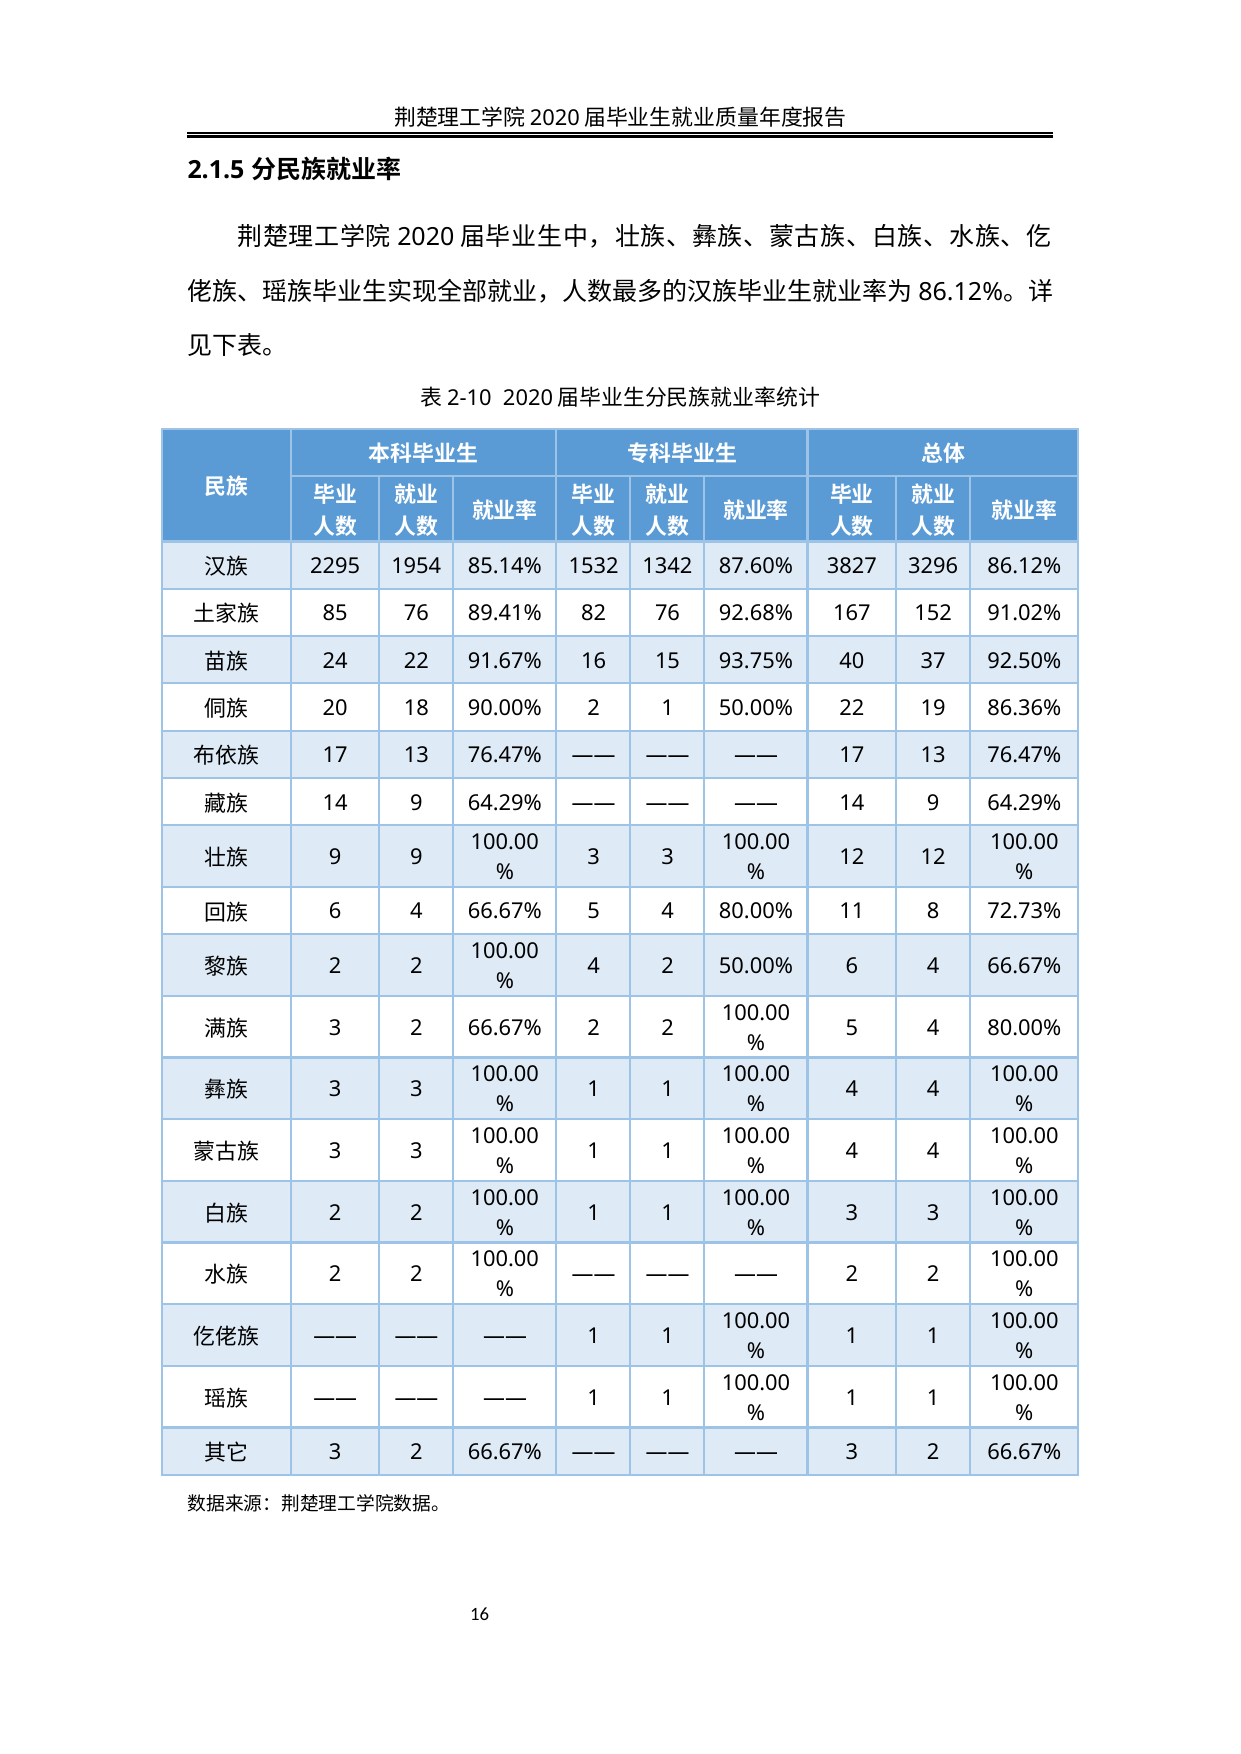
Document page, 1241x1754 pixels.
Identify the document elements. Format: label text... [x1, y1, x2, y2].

table_cell 5 [809, 997, 895, 1056]
table_cell 76.47% [454, 732, 555, 777]
table_cell 15 [631, 637, 703, 682]
table_cell 6 [292, 888, 378, 933]
table_cell 37 [897, 637, 969, 682]
table_cell 2 [380, 935, 452, 995]
table_cell 其它 [163, 1429, 290, 1474]
table_cell 9 [380, 826, 452, 886]
table_cell 黎族 [163, 935, 290, 995]
table_cell 1 [631, 684, 703, 729]
table_cell 12 [809, 826, 895, 886]
table_cell 100.00% [705, 997, 806, 1056]
table_cell —— [631, 1429, 703, 1474]
table_cell 回族 [163, 888, 290, 933]
table_cell 19 [897, 684, 969, 729]
table_cell 100.00% [454, 826, 555, 886]
table_cell —— [557, 732, 629, 777]
table_cell 就业率 [454, 477, 555, 540]
table_cell 就业 人数 [380, 477, 452, 540]
table_cell 水族 [163, 1244, 290, 1303]
text 表2-10 2020届毕业生分民族就业率统计 [187, 380, 1053, 412]
table_cell 100.00% [454, 1182, 555, 1241]
table_cell 24 [292, 637, 378, 682]
table_cell 就业率 [971, 477, 1077, 540]
table_cell 1 [557, 1059, 629, 1118]
table_cell —— [631, 779, 703, 824]
table_cell 1 [631, 1305, 703, 1365]
table_cell 76 [631, 590, 703, 635]
table_cell 100.00% [705, 1120, 806, 1180]
table_cell 66.67% [971, 1429, 1077, 1474]
table_cell 14 [292, 779, 378, 824]
table_cell 92.68% [705, 590, 806, 635]
table_cell 6 [809, 935, 895, 995]
table_cell 13 [380, 732, 452, 777]
table_cell 9 [897, 779, 969, 824]
table_cell 2 [897, 1429, 969, 1474]
table_cell 1 [631, 1120, 703, 1180]
table_cell 5 [557, 888, 629, 933]
table_cell 87.60% [705, 543, 806, 588]
table_cell —— [557, 1429, 629, 1474]
table_cell 100.00% [454, 935, 555, 995]
table_cell 4 [631, 888, 703, 933]
table_cell 2 [380, 1244, 452, 1303]
table_cell 13 [897, 732, 969, 777]
table_cell 100.00% [971, 1182, 1077, 1241]
table_cell 20 [292, 684, 378, 729]
table_cell 3 [380, 1120, 452, 1180]
table_cell 1 [897, 1367, 969, 1426]
table_cell 瑶族 [163, 1367, 290, 1426]
table_cell 100.00% [454, 1244, 555, 1303]
table_cell 4 [897, 935, 969, 995]
table_cell —— [454, 1305, 555, 1365]
table_cell 1 [631, 1182, 703, 1241]
table_cell —— [705, 1429, 806, 1474]
table_cell 4 [897, 997, 969, 1056]
table_cell 91.67% [454, 637, 555, 682]
table_cell 100.00% [705, 1305, 806, 1365]
table_cell 白族 [163, 1182, 290, 1241]
table_cell 100.00% [971, 826, 1077, 886]
table_cell 11 [809, 888, 895, 933]
table_cell 毕业 人数 [292, 477, 378, 540]
table_cell 76 [380, 590, 452, 635]
table_cell 14 [809, 779, 895, 824]
table_cell 100.00% [705, 1367, 806, 1426]
table_cell 1 [809, 1367, 895, 1426]
table_cell 100.00% [705, 1182, 806, 1241]
table_cell 1 [557, 1305, 629, 1365]
table_cell 50.00% [705, 935, 806, 995]
table_cell 2 [292, 1182, 378, 1241]
table_cell 66.67% [454, 888, 555, 933]
table_cell 100.00% [971, 1120, 1077, 1180]
table_cell 2 [631, 997, 703, 1056]
table_cell —— [705, 1244, 806, 1303]
table_cell 100.00% [971, 1367, 1077, 1426]
table_cell 90.00% [454, 684, 555, 729]
table_cell 1 [557, 1182, 629, 1241]
table_cell 就业 人数 [631, 477, 703, 540]
table_header 专科毕业生 [557, 430, 806, 475]
table_cell 2295 [292, 543, 378, 588]
table_cell 100.00% [454, 1120, 555, 1180]
table_cell 3 [292, 997, 378, 1056]
table_cell 85.14% [454, 543, 555, 588]
table_cell 18 [380, 684, 452, 729]
table_cell —— [631, 1244, 703, 1303]
table_cell 100.00% [705, 1059, 806, 1118]
table_cell 4 [809, 1059, 895, 1118]
table_cell 彝族 [163, 1059, 290, 1118]
table_cell 9 [292, 826, 378, 886]
table_cell —— [380, 1305, 452, 1365]
table_cell —— [380, 1367, 452, 1426]
table_cell 2 [380, 997, 452, 1056]
table_cell 8 [897, 888, 969, 933]
table_cell 壮族 [163, 826, 290, 886]
table_cell 2 [557, 997, 629, 1056]
table_cell 4 [557, 935, 629, 995]
table_header 民族 [163, 430, 290, 540]
table_cell 9 [380, 779, 452, 824]
table_cell 2 [631, 935, 703, 995]
table_cell 22 [380, 637, 452, 682]
table_cell 2 [380, 1182, 452, 1241]
table_cell 3 [557, 826, 629, 886]
table_cell 85 [292, 590, 378, 635]
table_cell 152 [897, 590, 969, 635]
table_header 总体 [809, 430, 1077, 475]
table_cell 1 [557, 1120, 629, 1180]
table_cell 72.73% [971, 888, 1077, 933]
table_cell —— [557, 1244, 629, 1303]
table_cell 侗族 [163, 684, 290, 729]
table_cell 17 [809, 732, 895, 777]
table_cell 2 [380, 1429, 452, 1474]
table_cell 4 [809, 1120, 895, 1180]
table_cell 1954 [380, 543, 452, 588]
table_cell 2 [292, 1244, 378, 1303]
table_cell 3 [631, 826, 703, 886]
table_cell 16 [557, 637, 629, 682]
table_cell 2 [809, 1244, 895, 1303]
table_cell 汉族 [163, 543, 290, 588]
table_cell 100.00% [971, 1244, 1077, 1303]
table_cell 满族 [163, 997, 290, 1056]
table_cell 17 [292, 732, 378, 777]
table_cell 3 [292, 1120, 378, 1180]
table_cell 86.12% [971, 543, 1077, 588]
table_cell 3 [292, 1059, 378, 1118]
table_cell —— [705, 779, 806, 824]
table_cell —— [292, 1367, 378, 1426]
table_cell 3 [809, 1182, 895, 1241]
table_header 本科毕业生 [292, 430, 555, 475]
table_cell 土家族 [163, 590, 290, 635]
table_cell —— [292, 1305, 378, 1365]
table_cell 12 [897, 826, 969, 886]
table_cell 1 [809, 1305, 895, 1365]
table_cell 93.75% [705, 637, 806, 682]
table_cell —— [557, 779, 629, 824]
table_cell 4 [380, 888, 452, 933]
table_cell 1 [631, 1059, 703, 1118]
table_cell 82 [557, 590, 629, 635]
table_cell 3 [292, 1429, 378, 1474]
table_cell 1 [631, 1367, 703, 1426]
table_cell 仡佬族 [163, 1305, 290, 1365]
text 荆楚理工学院2020届毕业生中，壮族、彝族、蒙古族、白族、水族、仡佬族、瑶族毕业生实现全部就业，人数最多的汉族毕业生就业率为86.12%。详见下表。 [187, 217, 1053, 362]
table_cell 2 [897, 1244, 969, 1303]
table_cell 蒙古族 [163, 1120, 290, 1180]
table_cell 100.00% [971, 1305, 1077, 1365]
table_cell 4 [897, 1059, 969, 1118]
table_cell 3 [897, 1182, 969, 1241]
table_cell 91.02% [971, 590, 1077, 635]
table_cell 86.36% [971, 684, 1077, 729]
table_cell 100.00% [454, 1059, 555, 1118]
table_cell —— [705, 732, 806, 777]
table_cell 80.00% [705, 888, 806, 933]
table_cell 2 [292, 935, 378, 995]
table_cell 80.00% [971, 997, 1077, 1056]
table_cell 1532 [557, 543, 629, 588]
table_cell 66.67% [454, 997, 555, 1056]
text 2.1.5 分民族就业率 [187, 150, 1053, 186]
table_cell 66.67% [454, 1429, 555, 1474]
table_cell 毕业 人数 [557, 477, 629, 540]
table_cell 50.00% [705, 684, 806, 729]
table_cell 苗族 [163, 637, 290, 682]
table_cell 3827 [809, 543, 895, 588]
table_cell 就业率 [705, 477, 806, 540]
table_cell 64.29% [971, 779, 1077, 824]
table_cell 1 [897, 1305, 969, 1365]
table_cell 22 [809, 684, 895, 729]
table_cell —— [454, 1367, 555, 1426]
table_cell 2 [557, 684, 629, 729]
table_cell 1342 [631, 543, 703, 588]
table_cell 89.41% [454, 590, 555, 635]
table_cell 66.67% [971, 935, 1077, 995]
table_cell —— [631, 732, 703, 777]
table_cell 3296 [897, 543, 969, 588]
table_cell 藏族 [163, 779, 290, 824]
text 数据来源：荆楚理工学院数据。 [187, 1488, 1053, 1515]
table_cell 就业 人数 [897, 477, 969, 540]
table_cell 92.50% [971, 637, 1077, 682]
table_cell 4 [897, 1120, 969, 1180]
table_cell 76.47% [971, 732, 1077, 777]
table_cell 100.00% [971, 1059, 1077, 1118]
table_cell 100.00% [705, 826, 806, 886]
table_cell 3 [380, 1059, 452, 1118]
table_cell 毕业 人数 [809, 477, 895, 540]
table_cell 64.29% [454, 779, 555, 824]
table_cell 1 [557, 1367, 629, 1426]
table_cell 167 [809, 590, 895, 635]
table_cell 40 [809, 637, 895, 682]
table_cell 布依族 [163, 732, 290, 777]
table_cell 3 [809, 1429, 895, 1474]
